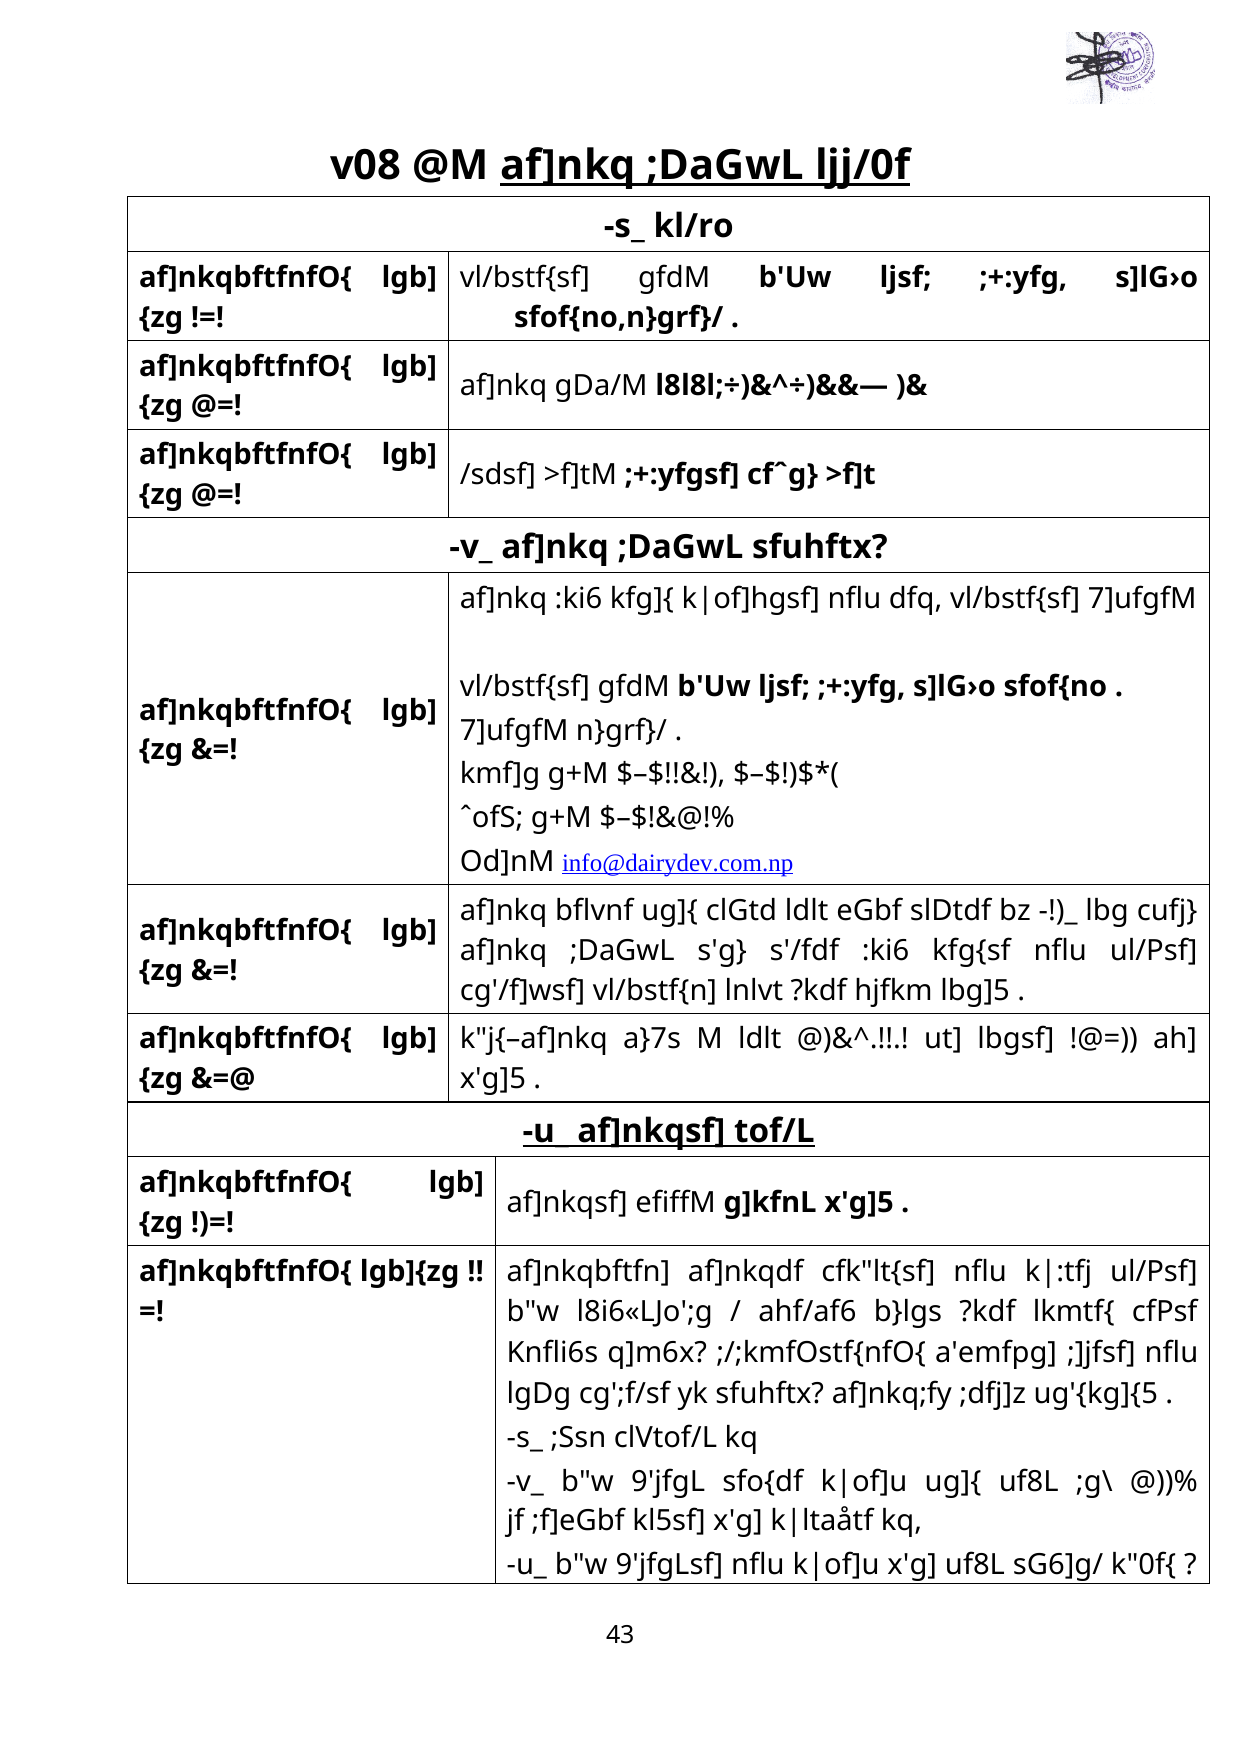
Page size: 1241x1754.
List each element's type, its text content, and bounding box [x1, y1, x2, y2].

picture [1066, 32, 1155, 104]
subtitle v08 @M af]nkq ;DaGwL ljj/0f [150, 135, 1090, 192]
table_cell af]nkqbftfnfO{ lgb]{zg @=! [128, 430, 448, 517]
table_cell -u_ af]nkqsf] tof/L [128, 1103, 1209, 1156]
table_header -s_ kl/ro [128, 197, 1209, 251]
table_cell af]nkqbftfnfO{ lgb]{zg &=! [128, 885, 448, 1013]
table_cell /sdsf] >f]tM ;+:yfgsf] cfˆg} >f]t [449, 430, 1209, 517]
table_cell af]nkq gDa/M l8l8l;÷)&^÷)&&— )& [449, 341, 1209, 428]
table_cell af]nkqbftfnfO{ lgb]{zg !)=! [128, 1157, 495, 1245]
table_cell af]nkqbftfnfO{ lgb]{zg @=! [128, 341, 448, 428]
table_cell -v_ af]nkq ;DaGwL sfuhftx? [128, 518, 1209, 572]
table_cell k"j{–af]nkq a}7s M ldlt @)&^.!!.! ut] lbgsf] !@=)) ah] x'g]5 . [449, 1014, 1209, 1101]
table_cell af]nkqbftfnfO{ lgb]{zg &=! [128, 573, 448, 884]
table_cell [496, 1246, 1209, 1583]
table_cell af]nkqsf] efiffM g]kfnL x'g]5 . [496, 1157, 1209, 1245]
table_cell af]nkq bflvnf ug]{ clGtd ldlt eGbf slDtdf bz -!)_ lbg cufj} af]nkq ;DaGwL s'g} s'/fdf :ki6 kfg{sf nflu ul/Psf] cg'/f]wsf] vl/bstf{n] lnlvt ?kdf hjfkm lbg]5 . [449, 885, 1209, 1013]
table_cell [128, 1246, 495, 1583]
table_cell af]nkqbftfnfO{ lgb]{zg &=@ [128, 1014, 448, 1101]
table_cell vl/bstf{sf] gfdM b'Uw ljsf; ;+:yfg, s]lG›o sfof{no,n}grf}/ . [449, 252, 1209, 340]
table_cell af]nkq :ki6 kfg]{ k|of]hgsf] nflu dfq, vl/bstf{sf] 7]ufgfM vl/bstf{sf] gfdM b'Uw ljsf; ;+:yfg, s]lG›o sfof{no . 7]ufgfM n}grf}/ . kmf]g g+M $–$!!&!), $–$!)$*( ˆofS; g+M $–$!&@!% Od]nM info@dairydev.com.np [449, 573, 1209, 884]
table_cell af]nkqbftfnfO{ lgb]{zg !=! [128, 252, 448, 340]
